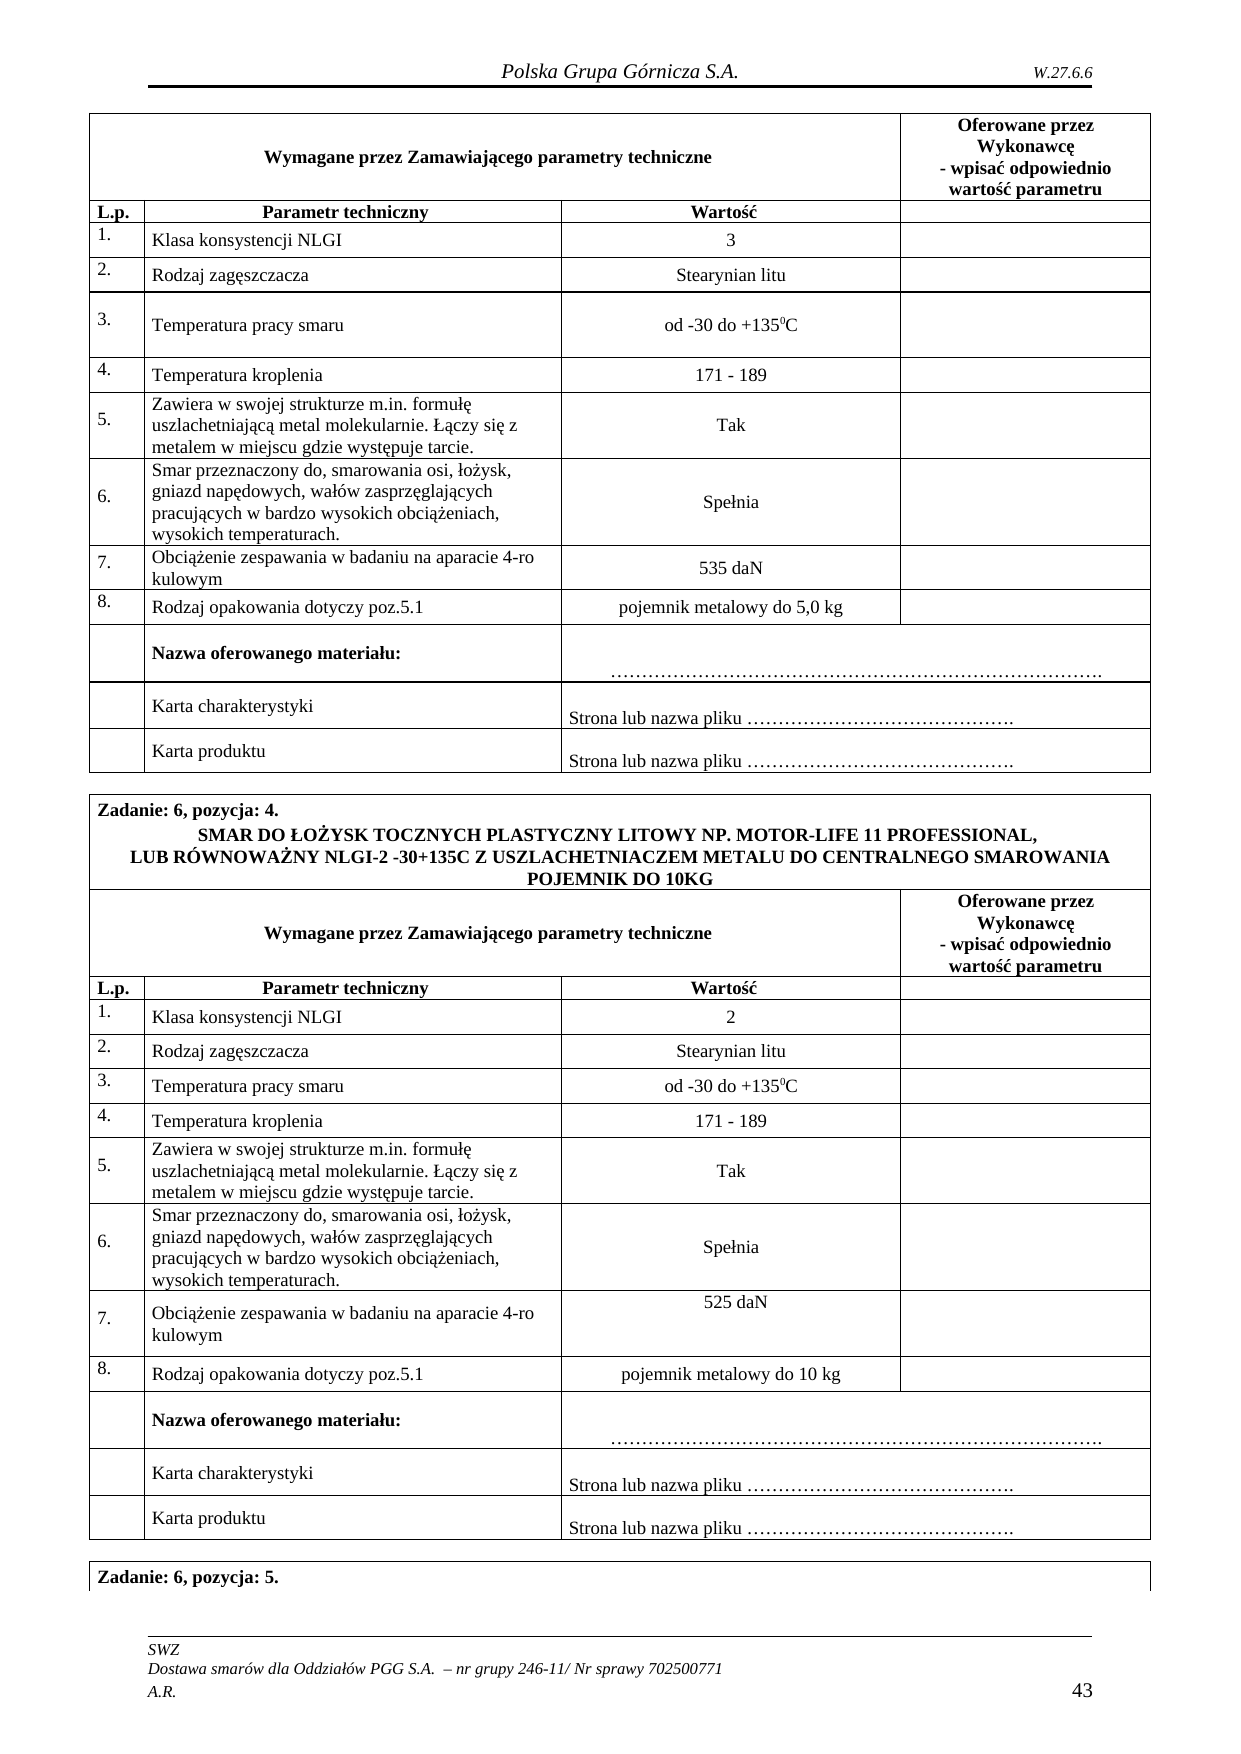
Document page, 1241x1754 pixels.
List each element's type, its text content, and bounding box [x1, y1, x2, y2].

table_cell 4. [90, 1104, 144, 1137]
table_cell 2 [562, 1000, 900, 1033]
table_cell [90, 1496, 144, 1538]
table_cell 171 - 189 [562, 1104, 900, 1137]
table_cell Tak [562, 1138, 900, 1203]
table_cell Tak [562, 393, 900, 457]
table_cell [901, 1035, 1150, 1068]
table_cell Rodzaj opakowania dotyczy poz.5.1 [145, 590, 561, 623]
table_cell [90, 683, 144, 728]
table_cell ……………………………………………………………………. [562, 625, 1150, 681]
table_cell 3 [562, 223, 900, 257]
table_cell [901, 1000, 1150, 1033]
table_cell [901, 1357, 1150, 1391]
table_cell Obciążenie zespawania w badaniu na aparacie 4-ro kulowym [145, 546, 561, 589]
table_cell Zawiera w swojej strukturze m.in. formułę uszlachetniającą metal molekularnie. Łączy się z metalem w miejscu gdzie występuje tarcie. [145, 393, 561, 457]
table_cell SMAR DO ŁOŻYSK TOCZNYCH PLASTYCZNY LITOWY NP. MOTOR-LIFE 11 PROFESSIONAL, LUB RÓWNOWAŻNY NLGI-2 -30+135C Z USZLACHETNIACZEM METALU DO CENTRALNEGO SMAROWANIA POJEMNIK DO 10KG [90, 824, 1150, 889]
table_cell [90, 1392, 144, 1448]
table_cell Temperatura pracy smaru [145, 1069, 561, 1103]
table_cell pojemnik metalowy do 10 kg [562, 1357, 900, 1391]
table_cell Karta charakterystyki [145, 1449, 561, 1495]
table_cell [901, 393, 1150, 457]
table_cell Karta produktu [145, 1496, 561, 1538]
table_cell 3. [90, 1069, 144, 1103]
table_cell Rodzaj opakowania dotyczy poz.5.1 [145, 1357, 561, 1391]
table_cell L.p. [90, 201, 144, 222]
table_cell 8. [90, 590, 144, 623]
table_cell [901, 459, 1150, 545]
table_cell 535 daN [562, 546, 900, 589]
table_cell 525 daN [562, 1291, 900, 1356]
table_cell Zawiera w swojej strukturze m.in. formułę uszlachetniającą metal molekularnie. Łączy się z metalem w miejscu gdzie występuje tarcie. [145, 1138, 561, 1203]
table_cell [901, 358, 1150, 392]
table_cell Parametr techniczny [145, 977, 561, 999]
table_cell [901, 1069, 1150, 1103]
table_cell [90, 625, 144, 681]
table_cell [901, 293, 1150, 357]
table_cell [901, 977, 1150, 999]
table_cell [901, 590, 1150, 623]
table_cell 7. [90, 1291, 144, 1356]
table_cell [901, 223, 1150, 257]
table_cell Nazwa oferowanego materiału: [145, 1392, 561, 1448]
table_cell Spełnia [562, 1204, 900, 1290]
table_cell [901, 201, 1150, 222]
table_cell [901, 546, 1150, 589]
table_cell 5. [90, 393, 144, 457]
table_cell Temperatura kroplenia [145, 1104, 561, 1137]
table_cell 1. [90, 223, 144, 257]
table_cell Stearynian litu [562, 1035, 900, 1068]
table_cell 171 - 189 [562, 358, 900, 392]
table_cell Obciążenie zespawania w badaniu na aparacie 4-ro kulowym [145, 1291, 561, 1356]
table_cell Oferowane przez Wykonawcę - wpisać odpowiednio wartość parametru [901, 114, 1150, 200]
table_cell [901, 1104, 1150, 1137]
table_cell Oferowane przez Wykonawcę - wpisać odpowiednio wartość parametru [901, 890, 1150, 976]
table_cell od -30 do +1350C [562, 1069, 900, 1103]
table_cell [90, 729, 144, 772]
table_cell Rodzaj zagęszczacza [145, 1035, 561, 1068]
table_header Zadanie: 6, pozycja: 5. [90, 1562, 1150, 1591]
table_cell [901, 1138, 1150, 1203]
table_cell Karta produktu [145, 729, 561, 772]
table_cell [901, 1291, 1150, 1356]
table_cell Wartość [562, 977, 900, 999]
table_cell [90, 1449, 144, 1495]
table_cell 2. [90, 258, 144, 291]
table_cell Wartość [562, 201, 900, 222]
table_cell Wymagane przez Zamawiającego parametry techniczne [90, 114, 900, 200]
table_header Zadanie: 6, pozycja: 4. [90, 795, 1150, 824]
table_cell 5. [90, 1138, 144, 1203]
table_cell pojemnik metalowy do 5,0 kg [562, 590, 900, 623]
table_cell Stearynian litu [562, 258, 900, 291]
table_cell Rodzaj zagęszczacza [145, 258, 561, 291]
table_cell 2. [90, 1035, 144, 1068]
table_cell Strona lub nazwa pliku ……………………………………. [562, 1449, 1150, 1495]
table_cell 1. [90, 1000, 144, 1033]
table_cell Temperatura pracy smaru [145, 293, 561, 357]
table_cell Karta charakterystyki [145, 683, 561, 728]
table_cell [901, 258, 1150, 291]
table_cell Strona lub nazwa pliku ……………………………………. [562, 1496, 1150, 1538]
table_cell Wymagane przez Zamawiającego parametry techniczne [90, 890, 900, 976]
table_cell 7. [90, 546, 144, 589]
table_cell Spełnia [562, 459, 900, 545]
table_cell ……………………………………………………………………. [562, 1392, 1150, 1448]
table_cell 6. [90, 459, 144, 545]
table_cell Nazwa oferowanego materiału: [145, 625, 561, 681]
table_cell Temperatura kroplenia [145, 358, 561, 392]
table_cell 4. [90, 358, 144, 392]
table_cell 3. [90, 293, 144, 357]
table_cell Strona lub nazwa pliku ……………………………………. [562, 683, 1150, 728]
table_cell od -30 do +1350C [562, 293, 900, 357]
table_cell Parametr techniczny [145, 201, 561, 222]
table_cell L.p. [90, 977, 144, 999]
table_cell Strona lub nazwa pliku ……………………………………. [562, 729, 1150, 772]
table_cell Klasa konsystencji NLGI [145, 223, 561, 257]
table_cell 8. [90, 1357, 144, 1391]
table_cell 6. [90, 1204, 144, 1290]
table_cell Klasa konsystencji NLGI [145, 1000, 561, 1033]
table_cell [901, 1204, 1150, 1290]
